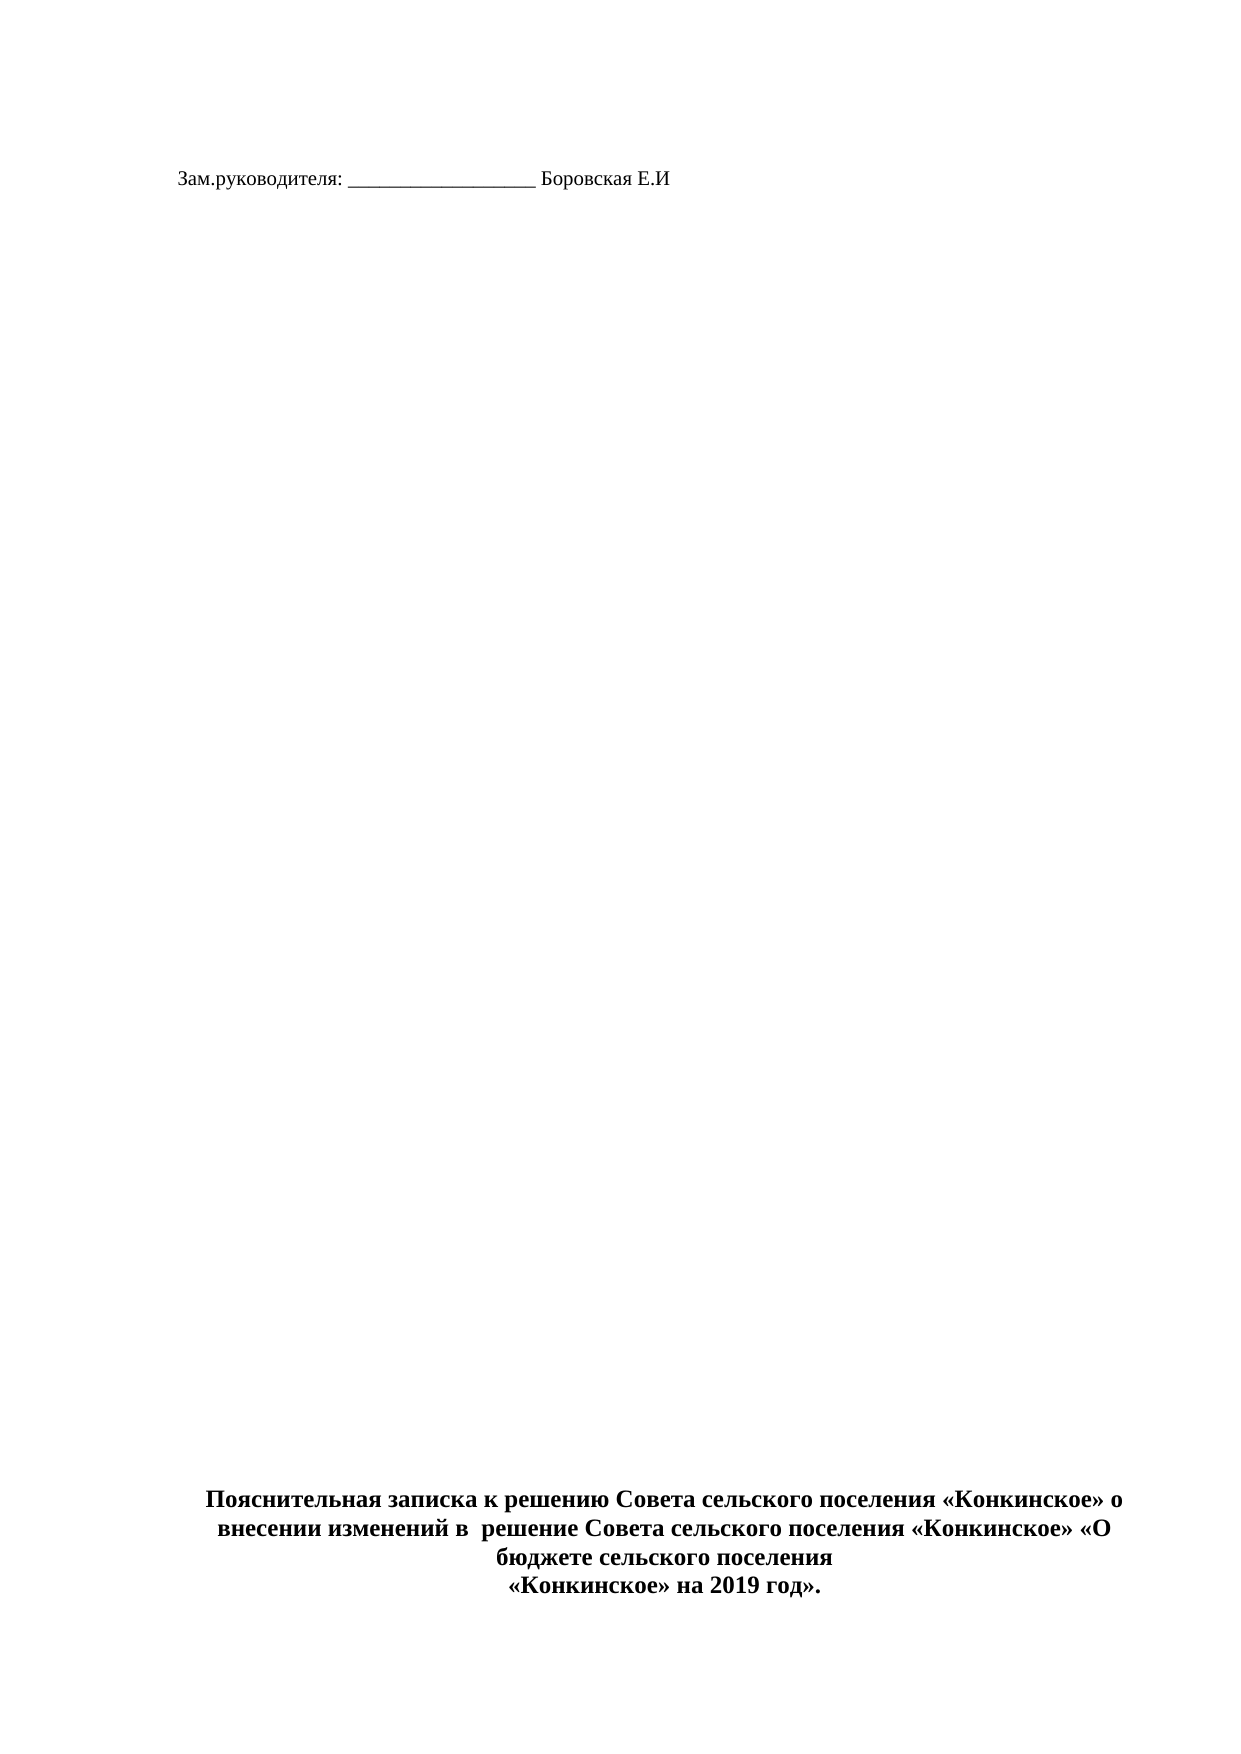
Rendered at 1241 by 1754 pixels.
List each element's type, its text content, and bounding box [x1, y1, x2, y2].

text Зам.руководителя: __________________ Боровская Е.И [177, 166, 1152, 190]
text Пояснительная записка к решению Совета сельского поселения «Конкинское» о внесении изменений в решение Совета сельского поселения «Конкинское» «О бюджете сельского поселения [177, 1484, 1152, 1570]
text «Конкинское» на 2019 год». [177, 1570, 1152, 1599]
